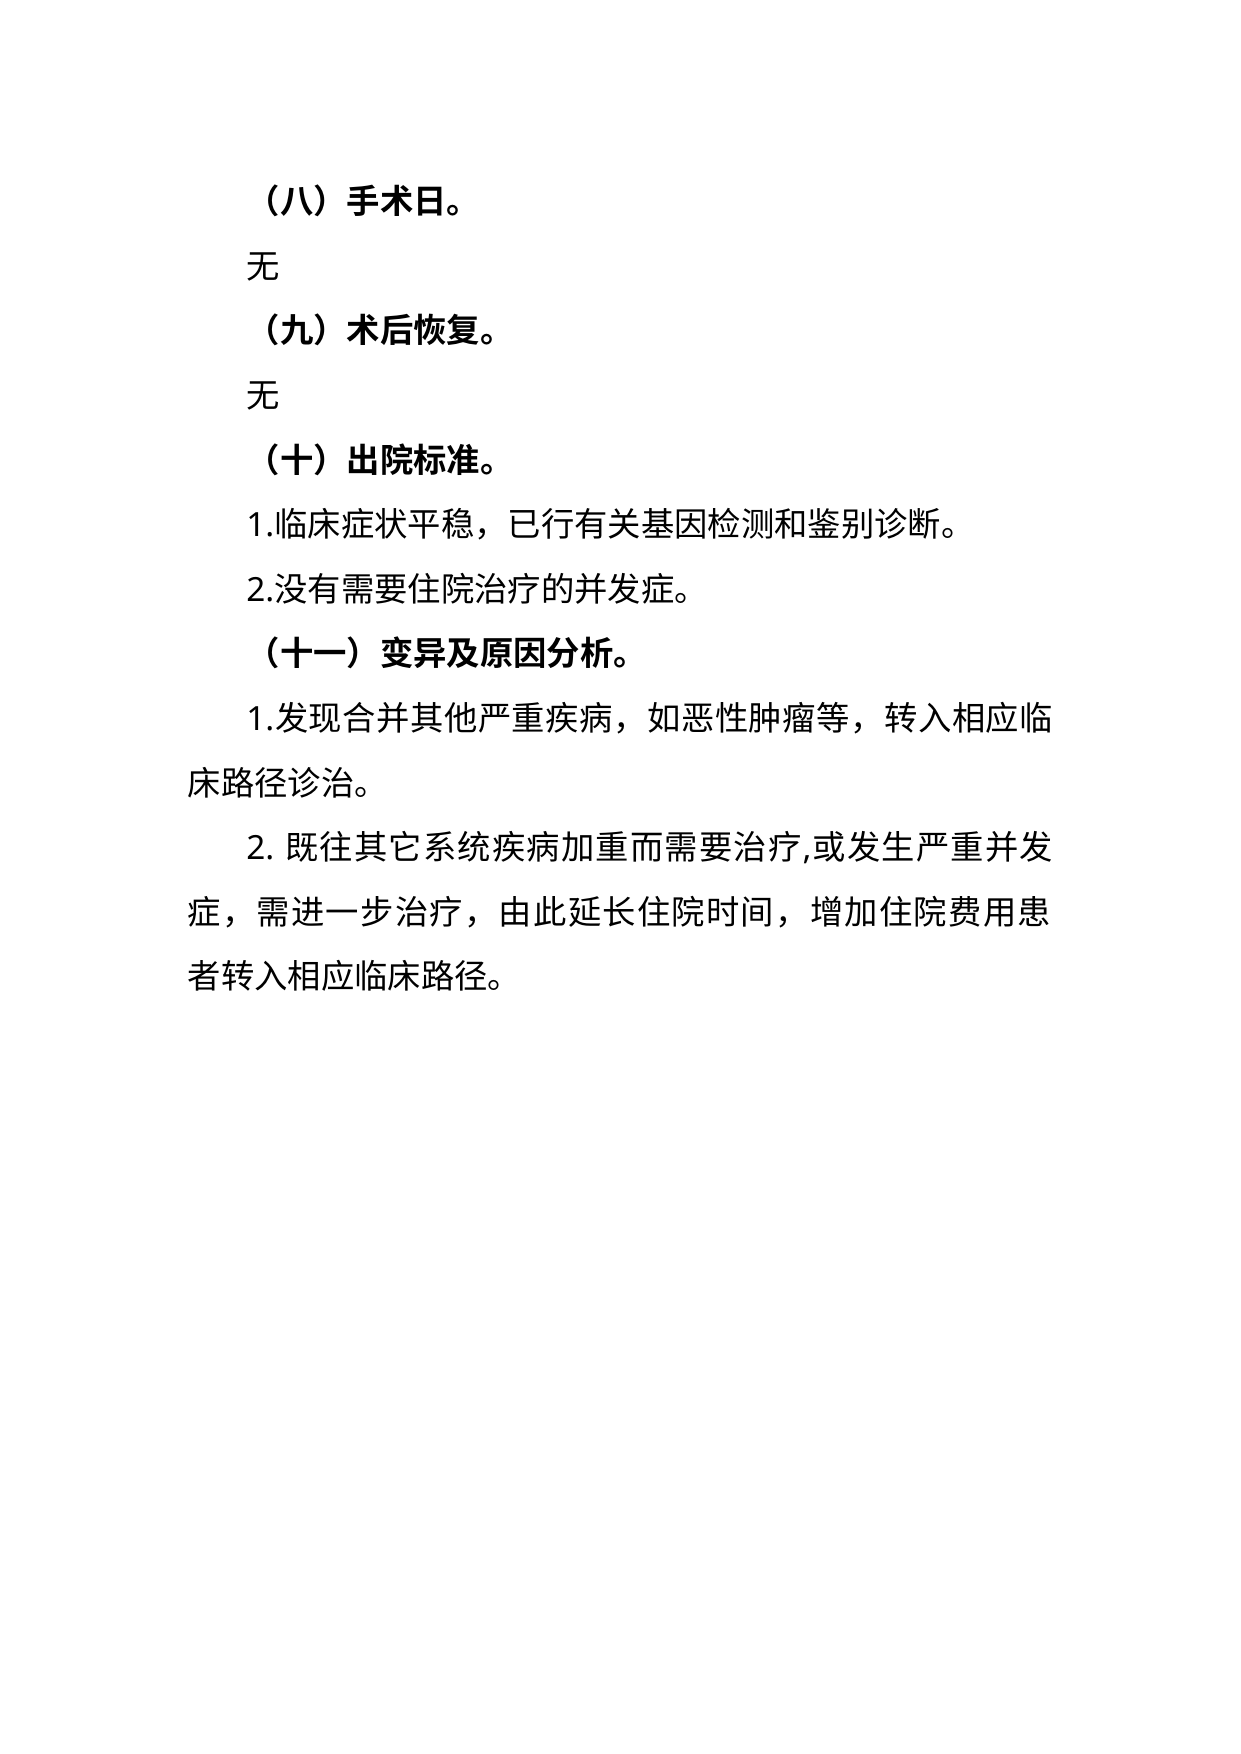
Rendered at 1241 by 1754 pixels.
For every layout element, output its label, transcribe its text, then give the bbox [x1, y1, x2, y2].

text 无 [187, 227, 1053, 291]
text （十一）变异及原因分析。 [187, 614, 1053, 679]
text 2.没有需要住院治疗的并发症。 [187, 549, 1053, 614]
text 1.发现合并其他严重疾病，如恶性肿瘤等，转入相应临床路径诊治。 [187, 679, 1053, 808]
text （八）手术日。 [187, 162, 1053, 227]
text 1.临床症状平稳，已行有关基因检测和鉴别诊断。 [187, 485, 1053, 549]
text 无 [187, 356, 1053, 420]
text （九）术后恢复。 [187, 291, 1053, 356]
text 2. 既往其它系统疾病加重而需要治疗,或发生严重并发症，需进一步治疗，由此延长住院时间，增加住院费用患者转入相应临床路径。 [187, 808, 1053, 1002]
text （十）出院标准。 [187, 420, 1053, 485]
